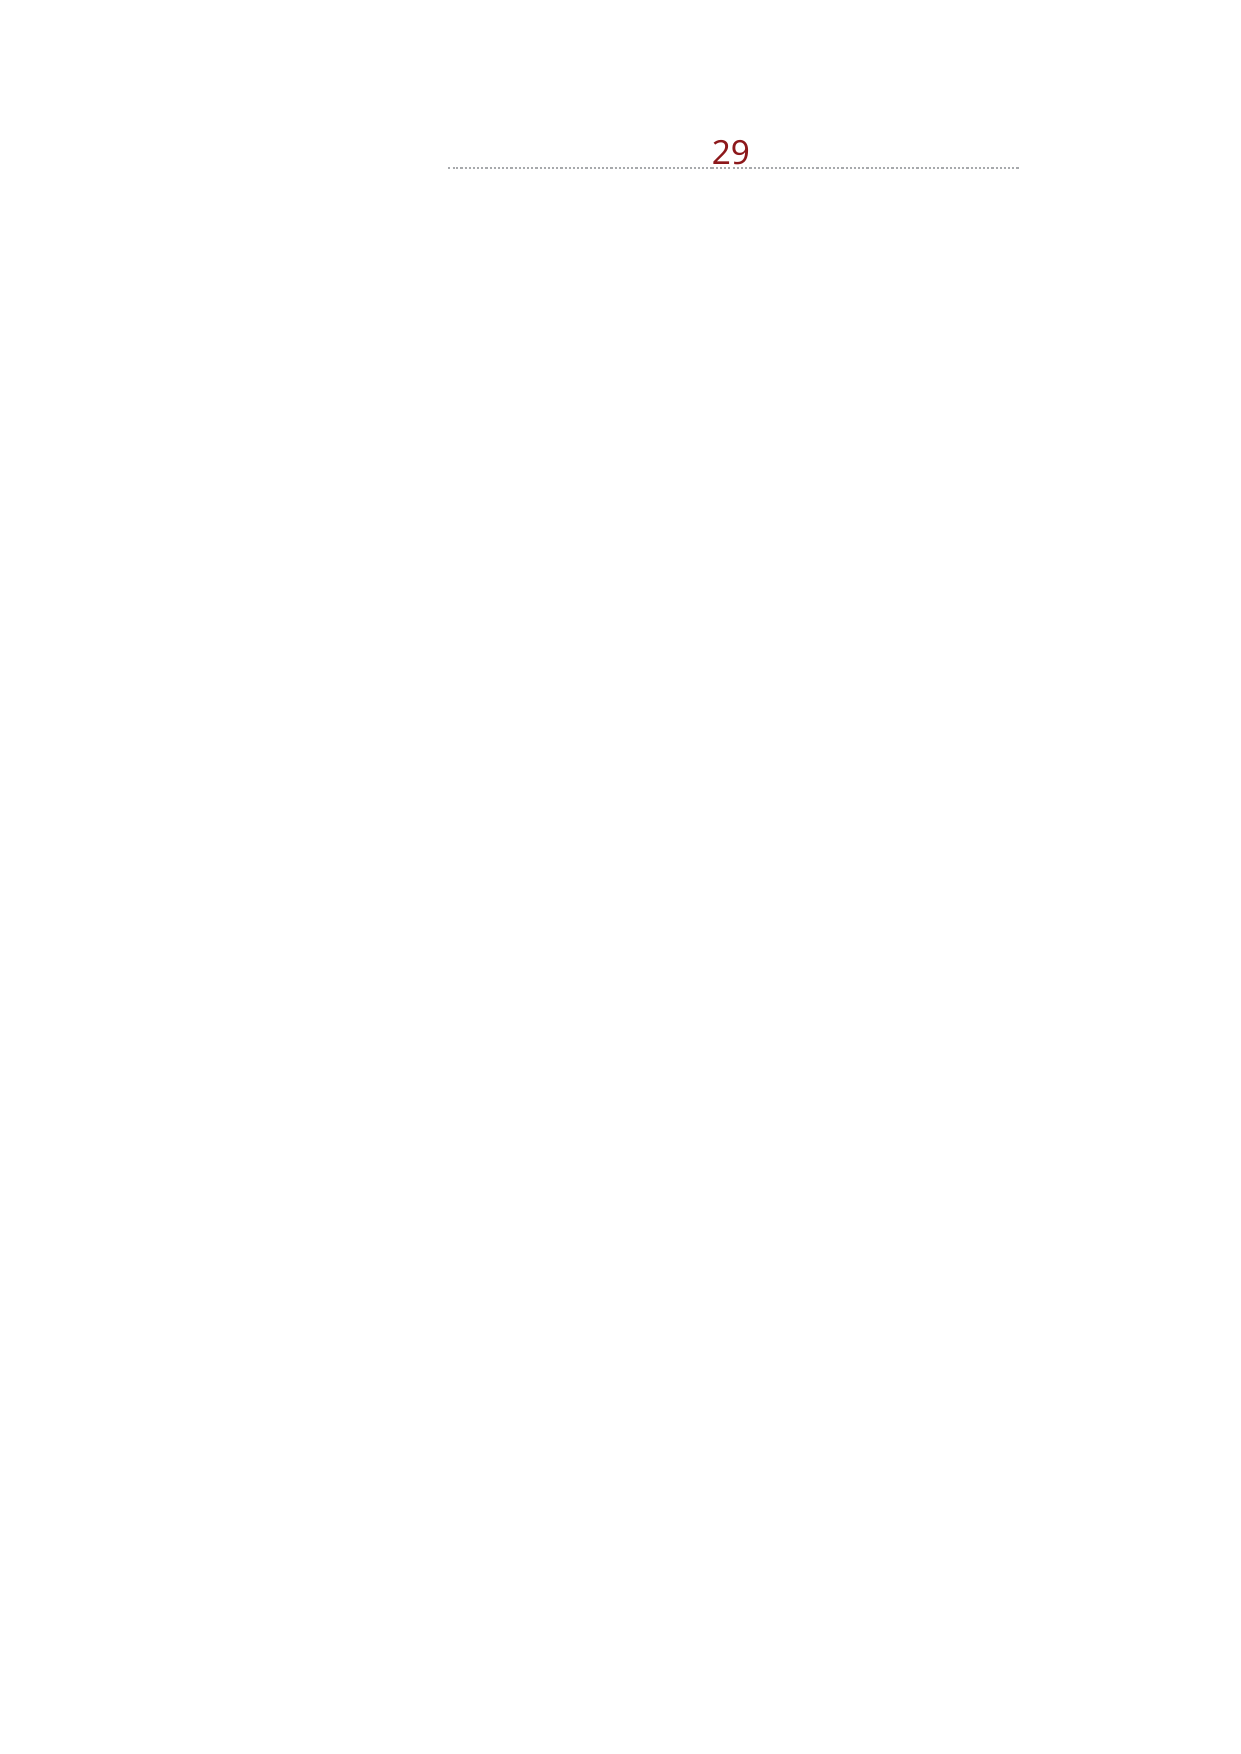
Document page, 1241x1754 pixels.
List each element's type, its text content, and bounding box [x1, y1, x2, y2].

text 29 [448, 129, 1240, 174]
